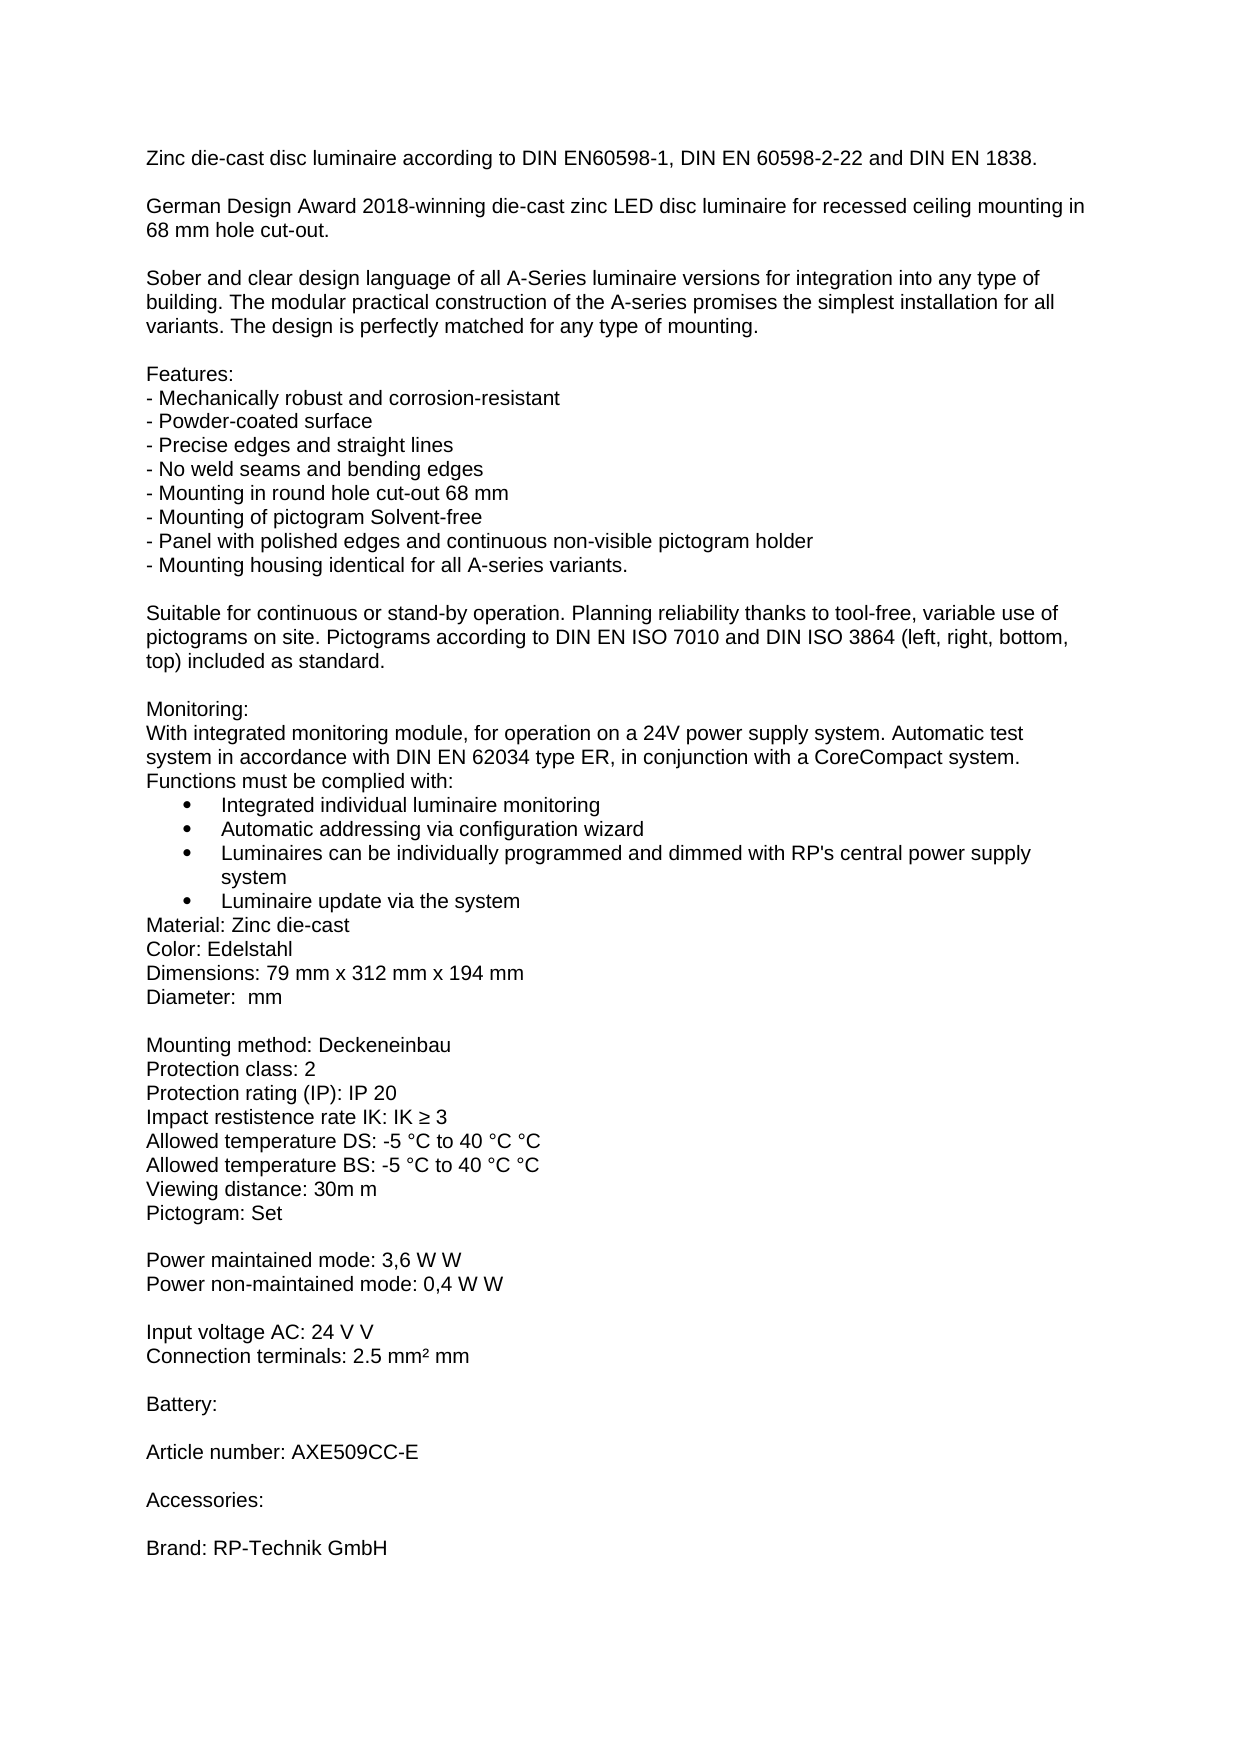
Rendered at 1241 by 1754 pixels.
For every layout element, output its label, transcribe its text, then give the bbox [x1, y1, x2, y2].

text Power non-maintained mode: 0,4 W W [146, 1272, 1094, 1296]
text Accessories: [146, 1488, 1094, 1512]
text Battery: [146, 1392, 1094, 1416]
list Luminaire update via the system [183, 889, 1094, 913]
text Brand: RP-Technik GmbH [146, 1536, 1094, 1560]
text Connection terminals: 2.5 mm² mm [146, 1344, 1094, 1368]
text Zinc die-cast disc luminaire according to DIN EN60598-1, DIN EN 60598-2-22 and DIN EN 1838.German Design Award 2018-winning die-cast zinc LED disc luminaire for recessed ceiling mounting in 68 mm hole cut-out. Sober and clear design language of all A-Series luminaire versions for integration into any type of building. The modular practical construction of the A-series promises the simplest installation for all variants. The design is perfectly matched for any type of mounting. Features:- Mechanically robust and corrosion-resistant- Powder-coated surface- Precise edges and straight lines- No weld seams and bending edges- Mounting in round hole cut-out 68 mm- Mounting of pictogram Solvent-free- Panel with polished edges and continuous non-visible pictogram holder- Mounting housing identical for all A-series variants.Suitable for continuous or stand-by operation. Planning reliability thanks to tool-free, variable use of pictograms on site. Pictograms according to DIN EN ISO 7010 and DIN ISO 3864 (left, right, bottom, top) included as standard. [146, 146, 1094, 673]
text Mounting method: Deckeneinbau [146, 1033, 1094, 1057]
text Color: Edelstahl [146, 937, 1094, 961]
text Pictogram: Set [146, 1200, 1094, 1224]
text Material: Zinc die-cast [146, 913, 1094, 937]
text Input voltage AC: 24 V V [146, 1320, 1094, 1344]
text Article number: AXE509CC-E [146, 1440, 1094, 1464]
list Integrated individual luminaire monitoring [183, 793, 1094, 817]
text Protection class: 2 [146, 1057, 1094, 1081]
text Allowed temperature DS: -5 °C to 40 °C °C [146, 1128, 1094, 1152]
text Allowed temperature BS: -5 °C to 40 °C °C [146, 1152, 1094, 1176]
text With integrated monitoring module, for operation on a 24V power supply system. Automatic test system in accordance with DIN EN 62034 type ER, in conjunction with a CoreCompact system. Functions must be complied with: [146, 721, 1094, 793]
text Monitoring: [146, 697, 1094, 721]
text Protection rating (IP): IP 20 [146, 1081, 1094, 1104]
text Power maintained mode: 3,6 W W [146, 1248, 1094, 1272]
text Viewing distance: 30m m [146, 1176, 1094, 1200]
text Diameter: mm [146, 985, 1094, 1009]
list Automatic addressing via configuration wizard [183, 817, 1094, 841]
text Impact restistence rate IK: IK ≥ 3 [146, 1104, 1094, 1128]
list Luminaires can be individually programmed and dimmed with RP's central power supply system [183, 841, 1094, 889]
text Dimensions: 79 mm x 312 mm x 194 mm [146, 961, 1094, 985]
